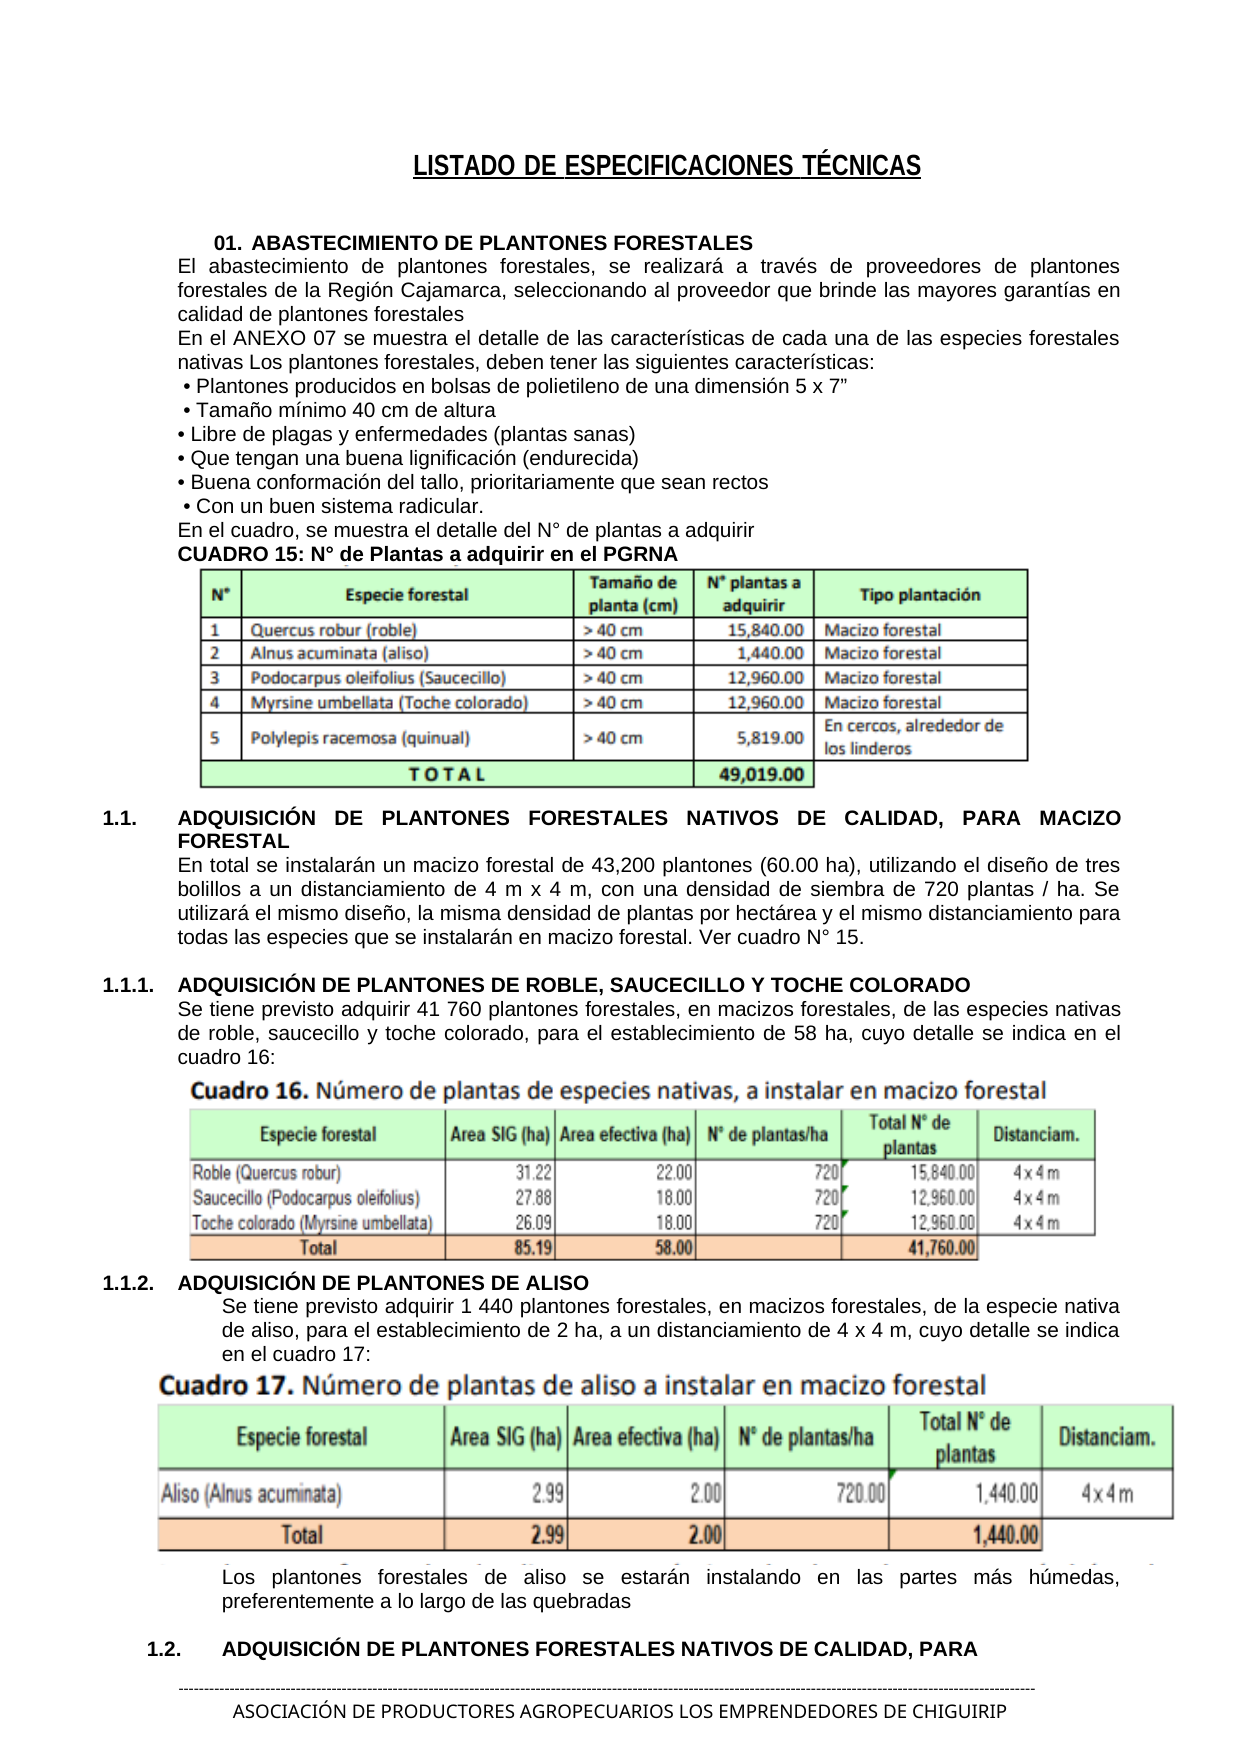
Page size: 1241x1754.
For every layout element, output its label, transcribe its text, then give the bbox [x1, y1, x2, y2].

picture [177, 565, 1044, 806]
text CUADRO 15: N° de Plantas a adquirir en el PGRNA [177, 542, 1122, 566]
text Los plantones forestales de aliso se estarán instalando en las partes más húmedas, preferentemente a lo largo de las quebradas [222, 1565, 1122, 1613]
text Se tiene previsto adquirir 1 440 plantones forestales, en macizos forestales, de la especie nativa de aliso, para el establecimiento de 2 ha, a un distanciamiento de 4 x 4 m, cuyo detalle se indica en el cuadro 17: [222, 1294, 1122, 1366]
list En total se instalarán un macizo forestal de 43,200 plantones (60.00 ha), utilizando el diseño de tres bolillos a un distanciamiento de 4 m x 4 m, con una densidad de siembra de 720 plantas / ha. Se utilizará el mismo diseño, la misma densidad de plantas por hectárea y el mismo distanciamiento para todas las especies que se instalarán en macizo forestal. Ver cuadro N° 15. [177, 853, 1122, 949]
text • Buena conformación del tallo, prioritariamente que sean rectos [177, 470, 1122, 494]
list ADQUISICIÓN DE PLANTONES DE ROBLE, SAUCECILLO Y TOCHE COLORADO [102, 973, 1122, 997]
list ABASTECIMIENTO DE PLANTONES FORESTALES [213, 230, 1122, 254]
list ADQUISICIÓN DE PLANTONES FORESTALES NATIVOS DE CALIDAD, PARA [147, 1637, 1122, 1661]
text Se tiene previsto adquirir 41 760 plantones forestales, en macizos forestales, de las especies nativas de roble, saucecillo y toche colorado, para el establecimiento de 58 ha, cuyo detalle se indica en el cuadro 16: [177, 997, 1122, 1069]
picture [177, 1068, 1109, 1271]
picture [147, 1366, 1184, 1565]
text • Tamaño mínimo 40 cm de altura [177, 398, 1122, 422]
text En el cuadro, se muestra el detalle del N° de plantas a adquirir [177, 518, 1122, 542]
text LISTADO DE ESPECIFICACIONES TÉCNICAS [339, 148, 1122, 181]
text • Con un buen sistema radicular. [177, 494, 1122, 518]
list ADQUISICIÓN DE PLANTONES DE ALISO [102, 1270, 1122, 1294]
text • Libre de plagas y enfermedades (plantas sanas) [177, 422, 1122, 446]
text • Plantones producidos en bolsas de polietileno de una dimensión 5 x 7” [177, 374, 1122, 398]
text El abastecimiento de plantones forestales, se realizará a través de proveedores de plantones forestales de la Región Cajamarca, seleccionando al proveedor que brinde las mayores garantías en calidad de plantones forestales [177, 254, 1122, 326]
list ADQUISICIÓN DE PLANTONES FORESTALES NATIVOS DE CALIDAD, PARA MACIZO FORESTAL [102, 805, 1122, 853]
text • Que tengan una buena lignificación (endurecida) [177, 446, 1122, 470]
text En el ANEXO 07 se muestra el detalle de las características de cada una de las especies forestales nativas Los plantones forestales, deben tener las siguientes características: [177, 326, 1122, 374]
